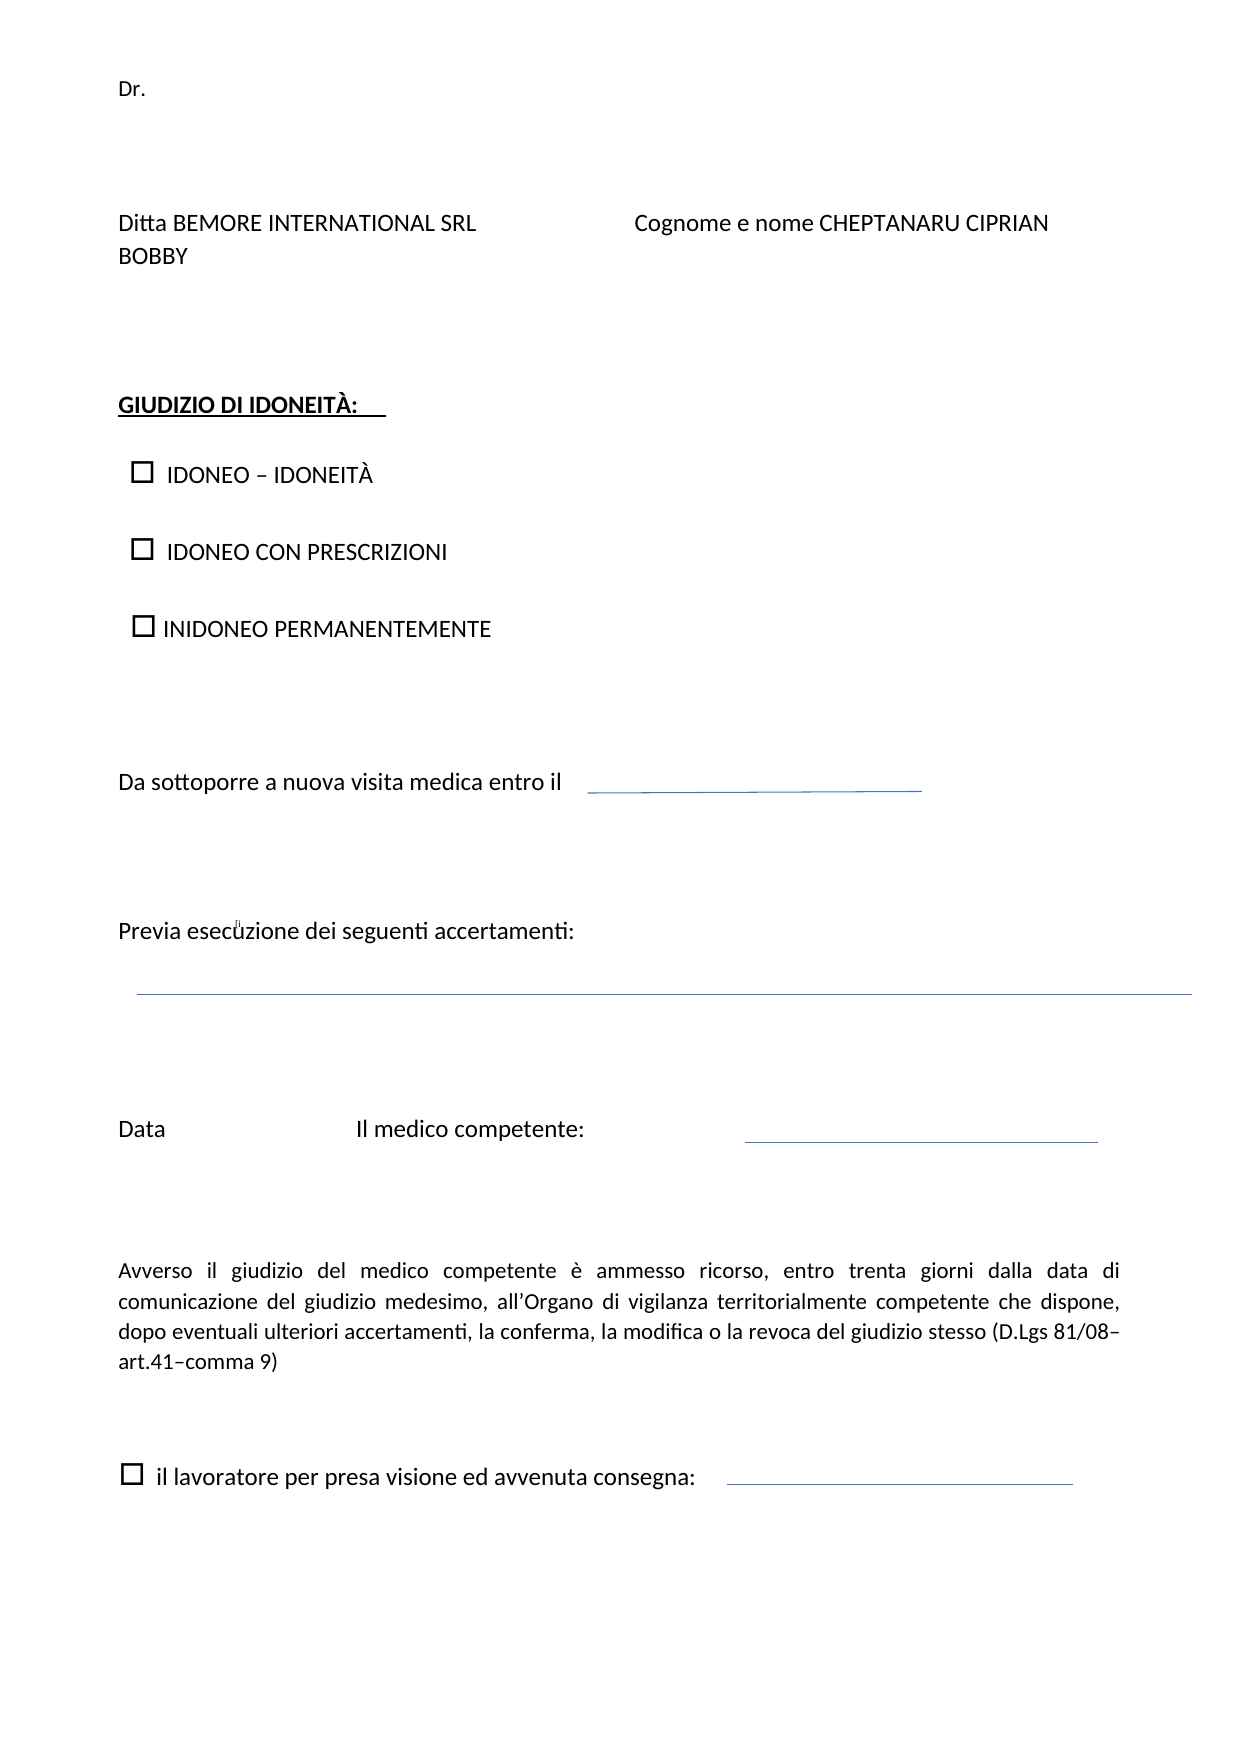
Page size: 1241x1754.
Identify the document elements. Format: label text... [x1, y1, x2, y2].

text Previa esecuzione dei seguenti accertamenti: [118, 915, 1122, 946]
text □ INIDONEO PERMANENTEMENTE [118, 593, 1122, 648]
text Avverso il giudizio del medico competente è ammesso ricorso, entro trenta giorni dalla data di comunicazione del giudizio medesimo, all’Organo di vigilanza territorialmente competente che dispone, dopo eventuali ulteriori accertamenti, la conferma, la modifica o la revoca del giudizio stesso (D.Lgs 81/08–art.41–comma 9) [118, 1257, 1122, 1375]
text □ IDONEO CON PRESCRIZIONI [118, 516, 1122, 572]
text Da sottoporre a nuova visita medica entro il [118, 766, 1122, 797]
text □ IDONEO – IDONEITÀ [118, 439, 1122, 494]
text Data Il medico competente: [118, 1113, 1122, 1144]
text □ il lavoratore per presa visione ed avvenuta consegna: [118, 1441, 1122, 1497]
text Ditta BEMORE INTERNATIONAL SRL Cognome e nome CHEPTANARU CIPRIAN BOBBY [118, 207, 1122, 271]
text GIUDIZIO DI IDONEITÀ: [118, 389, 1122, 419]
